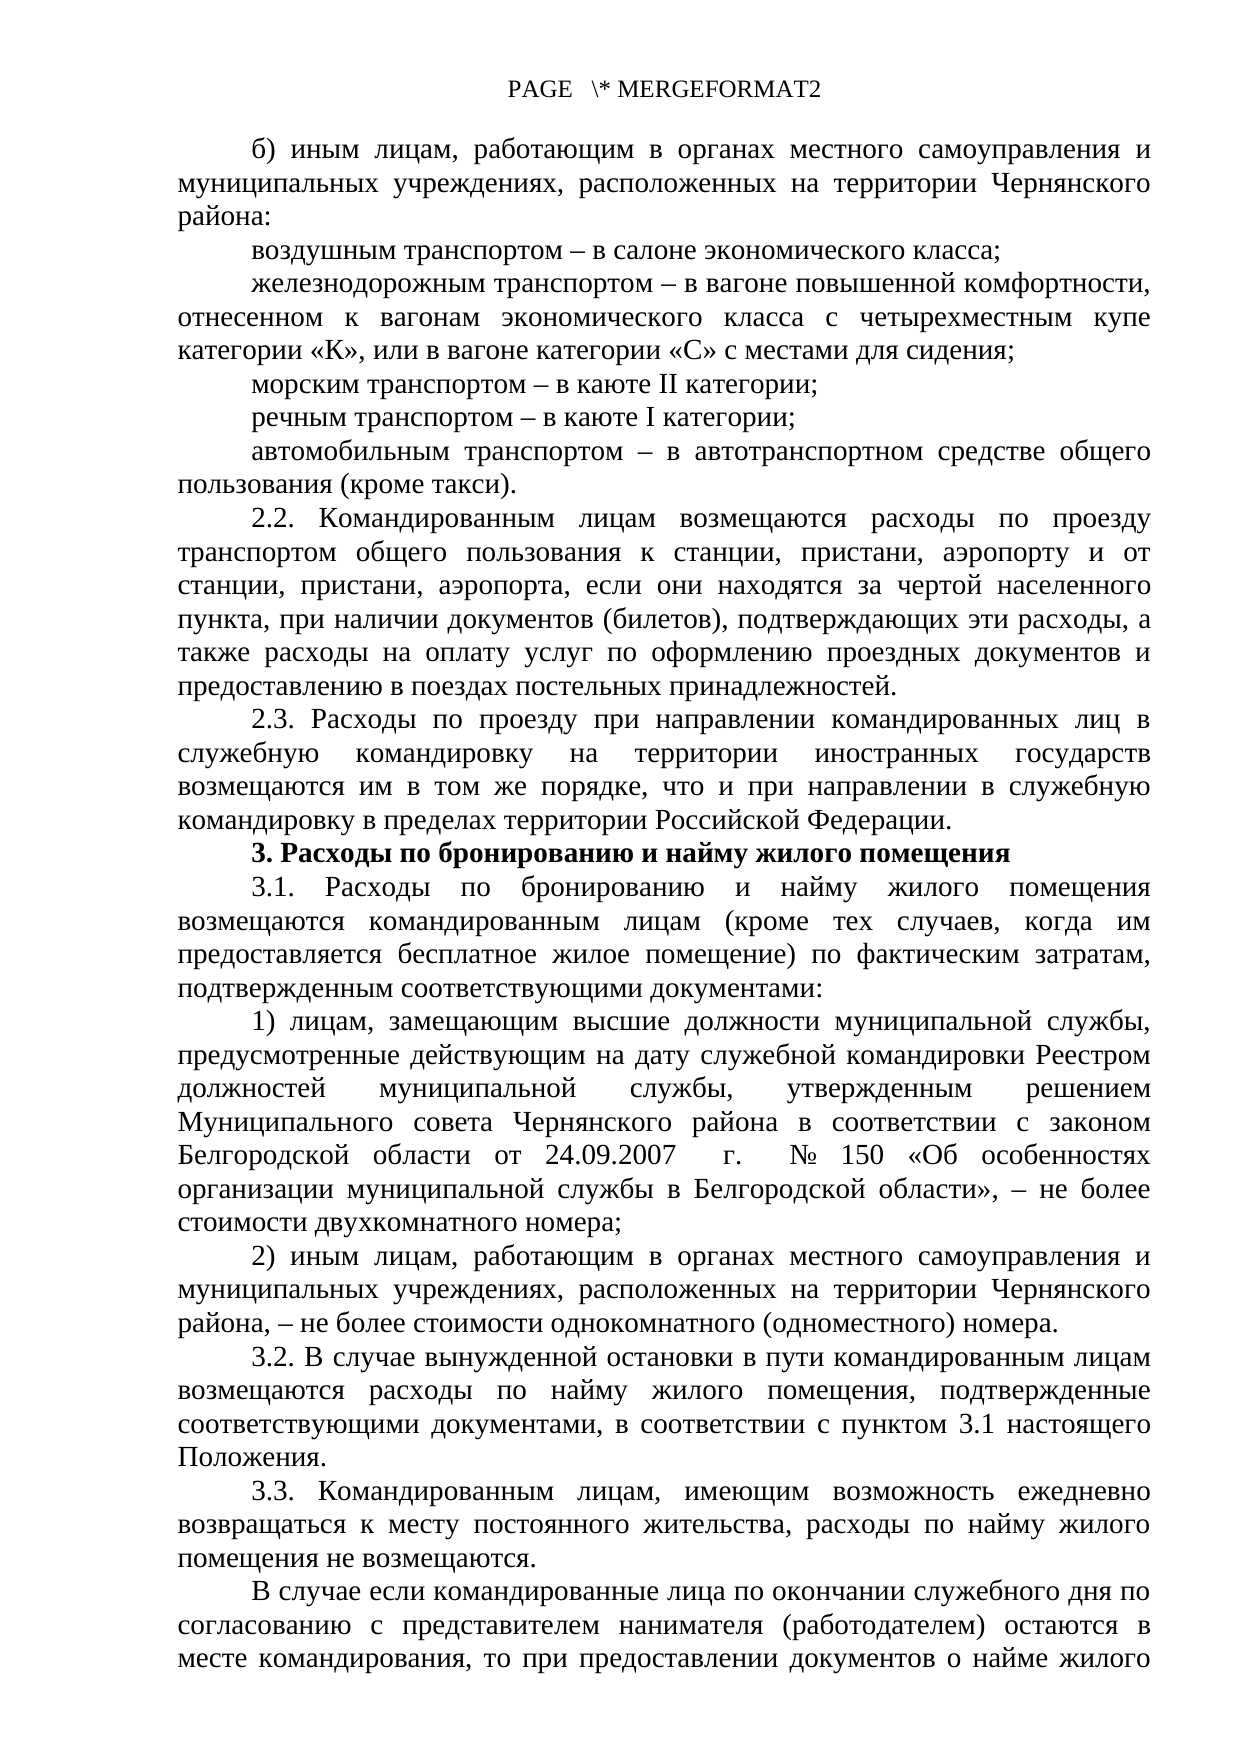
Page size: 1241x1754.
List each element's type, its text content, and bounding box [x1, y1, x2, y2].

text речным транспортом – в каюте I категории; [177, 399, 1152, 433]
text воздушным транспортом – в салоне экономического класса; [177, 232, 1152, 265]
text 3.2. В случае вынужденной остановки в пути командированным лицам возмещаются расходы по найму жилого помещения, подтвержденные соответствующими документами, в соответствии с пунктом 3.1 настоящего Положения. [177, 1339, 1152, 1473]
text 3.1. Расходы по бронированию и найму жилого помещения возмещаются командированным лицам (кроме тех случаев, когда им предоставляется бесплатное жилое помещение) по фактическим затратам, подтвержденным соответствующими документами: [177, 869, 1152, 1003]
text 2) иным лицам, работающим в органах местного самоуправления и муниципальных учреждениях, расположенных на территории Чернянского района, – не более стоимости однокомнатного (одноместного) номера. [177, 1238, 1152, 1339]
text 3. Расходы по бронированию и найму жилого помещения [177, 836, 1152, 869]
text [177, 1573, 1152, 1674]
text железнодорожным транспортом – в вагоне повышенной комфортности, отнесенном к вагонам экономического класса с четырехместным купе категории «К», или в вагоне категории «С» с местами для сидения; [177, 265, 1152, 366]
text 3.3. Командированным лицам, имеющим возможность ежедневно возвращаться к месту постоянного жительства, расходы по найму жилого помещения не возмещаются. [177, 1473, 1152, 1573]
text б) иным лицам, работающим в органах местного самоуправления и муниципальных учреждениях, расположенных на территории Чернянского района: [177, 131, 1152, 232]
text морским транспортом – в каюте II категории; [177, 366, 1152, 399]
text автомобильным транспортом – в автотранспортном средстве общего пользования (кроме такси). [177, 433, 1152, 500]
text 2.2. Командированным лицам возмещаются расходы по проезду транспортом общего пользования к станции, пристани, аэропорту и от станции, пристани, аэропорта, если они находятся за чертой населенного пункта, при наличии документов (билетов), подтверждающих эти расходы, а также расходы на оплату услуг по оформлению проездных документов и предоставлению в поездах постельных принадлежностей. [177, 500, 1152, 701]
text 2.3. Расходы по проезду при направлении командированных лиц в служебную командировку на территории иностранных государств возмещаются им в том же порядке, что и при направлении в служебную командировку в пределах территории Российской Федерации. [177, 701, 1152, 836]
text 1) лицам, замещающим высшие должности муниципальной службы, предусмотренные действующим на дату служебной командировки Реестром должностей муниципальной службы, утвержденным решением Муниципального совета Чернянского района в соответствии с законом Белгородской области от 24.09.2007 г. № 150 «Об особенностях организации муниципальной службы в Белгородской области», – не более стоимости двухкомнатного номера; [177, 1003, 1152, 1238]
